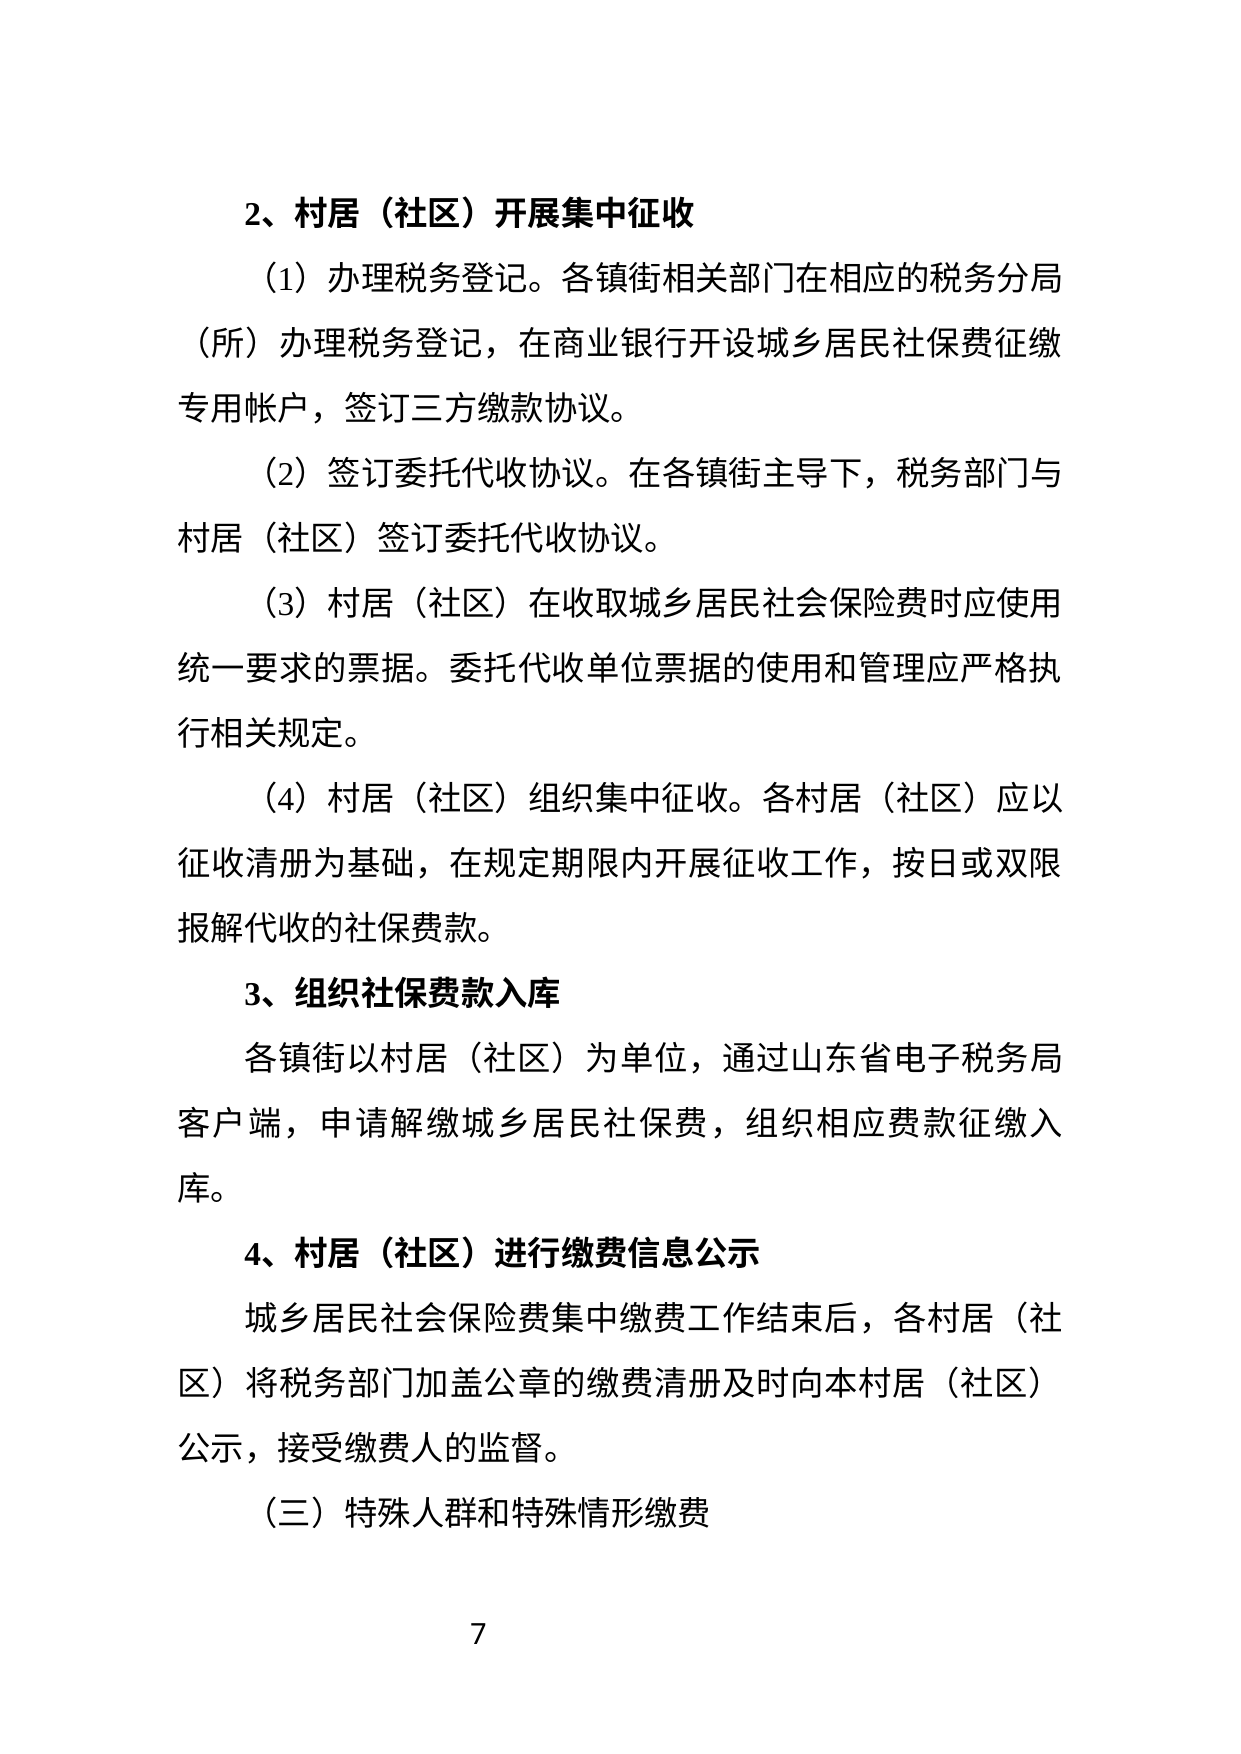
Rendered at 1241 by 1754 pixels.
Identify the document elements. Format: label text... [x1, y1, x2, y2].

text （3）村居（社区）在收取城乡居民社会保险费时应使用统一要求的票据。委托代收单位票据的使用和管理应严格执行相关规定。 [177, 568, 1063, 763]
text （4）村居（社区）组织集中征收。各村居（社区）应以征收清册为基础，在规定期限内开展征收工作，按日或双限报解代收的社保费款。 [177, 763, 1063, 958]
text 4、村居（社区）进行缴费信息公示 [177, 1218, 1063, 1283]
text （1）办理税务登记。各镇街相关部门在相应的税务分局（所）办理税务登记，在商业银行开设城乡居民社保费征缴专用帐户，签订三方缴款协议。 [177, 243, 1063, 438]
text 各镇街以村居（社区）为单位，通过山东省电子税务局客户端，申请解缴城乡居民社保费，组织相应费款征缴入库。 [177, 1023, 1063, 1218]
text 3、组织社保费款入库 [177, 958, 1063, 1023]
text （三）特殊人群和特殊情形缴费 [177, 1478, 1063, 1543]
text 2、村居（社区）开展集中征收 [177, 178, 1063, 243]
text 城乡居民社会保险费集中缴费工作结束后，各村居（社区）将税务部门加盖公章的缴费清册及时向本村居（社区）公示，接受缴费人的监督。 [177, 1283, 1063, 1478]
text （2）签订委托代收协议。在各镇街主导下，税务部门与村居（社区）签订委托代收协议。 [177, 438, 1063, 568]
